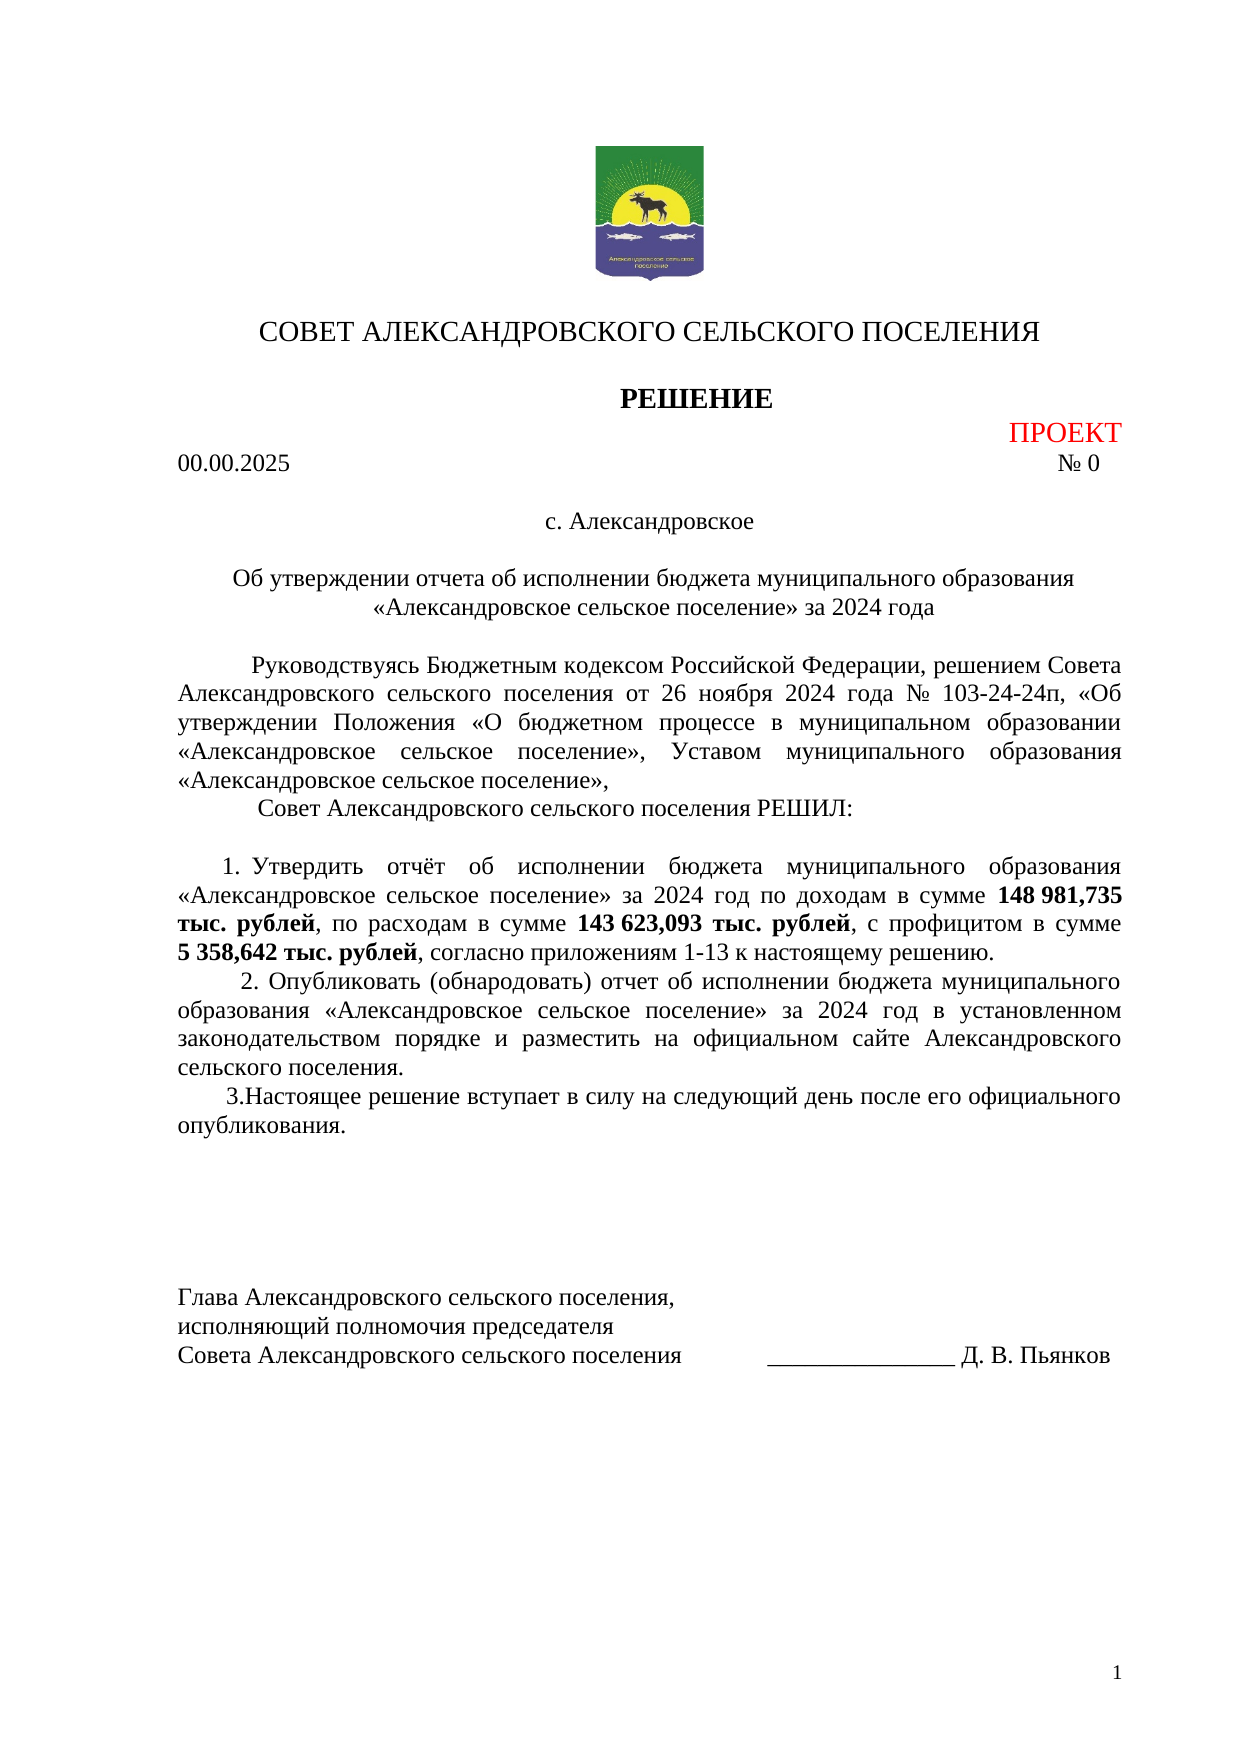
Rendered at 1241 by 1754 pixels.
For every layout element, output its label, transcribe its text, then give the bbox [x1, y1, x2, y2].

text с. Александровское [177, 506, 1122, 535]
text Решение [546, 381, 1122, 415]
text Совет Александровского сельского поселения РЕШИЛ: [177, 793, 1122, 822]
table_header Об утверждении отчета об исполнении бюджета муниципального образования «Александровское сельское поселение» за 2024 года [189, 564, 1119, 621]
text Совет Александровского сельского поселения [177, 314, 1122, 348]
text Глава Александровского сельского поселения, [177, 1282, 1122, 1311]
text исполняющий полномочия председателя [177, 1311, 1122, 1340]
list Утвердить отчёт об исполнении бюджета муниципального образования «Александровское сельское поселение» за 2024 год по доходам в сумме 148 981,735 тыс. рублей, по расходам в сумме 143 623,093 тыс. рублей, с профицитом в сумме 5 358,642 тыс. рублей, согласно приложениям 1-13 к настоящему решению. [177, 851, 1122, 966]
text Совета Александровского сельского поселения _______________ Д. В. Пьянков [177, 1340, 1122, 1368]
text 2. Опубликовать (обнародовать) отчет об исполнении бюджета муниципального образования «Александровское сельское поселение» за 2024 год в установленном законодательством порядке и разместить на официальном сайте Александровского сельского поселения. [177, 966, 1122, 1081]
text 3.Настоящее решение вступает в силу на следующий день после его официального опубликования. [177, 1081, 1122, 1138]
picture [595, 146, 704, 281]
text Руководствуясь Бюджетным кодексом Российской Федерации, решением Совета Александровского сельского поселения от 26 ноября 2024 года № 103-24-24п, «Об утверждении Положения «О бюджетном процессе в муниципальном образовании «Александровское сельское поселение», Уставом муниципального образования «Александровское сельское поселение», [177, 650, 1122, 793]
text ПРОЕКТ [177, 415, 1122, 448]
text 00.00.2025 № 0 [177, 448, 1122, 477]
